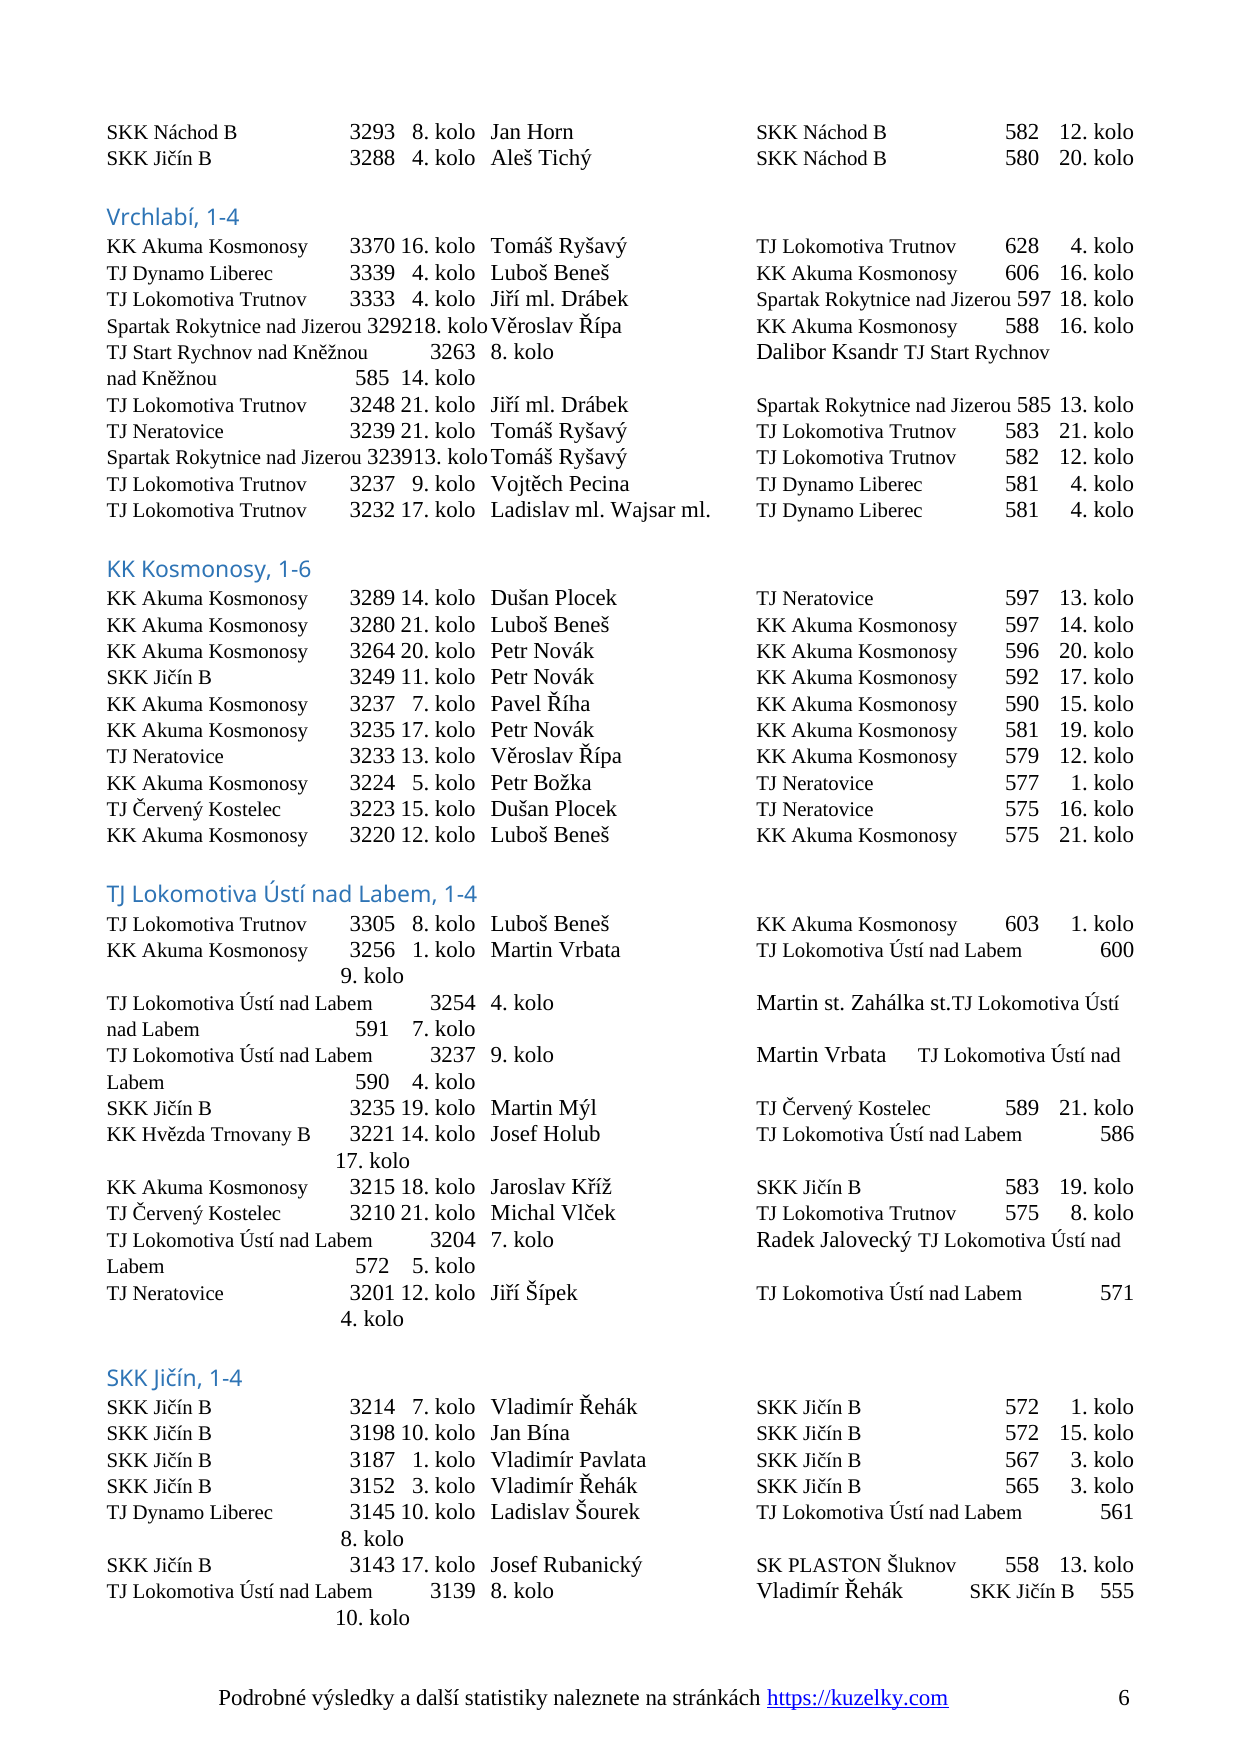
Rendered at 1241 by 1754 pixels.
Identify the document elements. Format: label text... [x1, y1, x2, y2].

text SKK Jičín B 3152 3. kolo Vladimír Řehák SKK Jičín B 565 3. kolo [106, 1472, 1134, 1498]
text SKK Jičín B 3214 7. kolo Vladimír Řehák SKK Jičín B 572 1. kolo [106, 1393, 1134, 1419]
text TJ Lokomotiva Trutnov 3305 8. kolo Luboš Beneš KK Akuma Kosmonosy 603 1. kolo [106, 909, 1134, 936]
text KK Akuma Kosmonosy 3264 20. kolo Petr Novák KK Akuma Kosmonosy 596 20. kolo [106, 637, 1134, 663]
text SKK Jičín B 3235 19. kolo Martin Mýl TJ Červený Kostelec 589 21. kolo [106, 1094, 1134, 1120]
text Spartak Rokytnice nad Jizerou 3239 13. kolo Tomáš Ryšavý TJ Lokomotiva Trutnov 582 12. kolo [106, 443, 1134, 470]
text SKK Jičín B 3143 17. kolo Josef Rubanický SK PLASTON Šluknov 558 13. kolo [106, 1551, 1134, 1577]
text SKK Jičín B 3198 10. kolo Jan Bína SKK Jičín B 572 15. kolo [106, 1419, 1134, 1446]
subtitle Vrchlabí, 1-4 [106, 201, 1134, 233]
text KK Akuma Kosmonosy 3237 7. kolo Pavel Říha KK Akuma Kosmonosy 590 15. kolo [106, 690, 1134, 716]
text TJ Červený Kostelec 3210 21. kolo Michal Vlček TJ Lokomotiva Trutnov 575 8. kolo [106, 1199, 1134, 1226]
subtitle TJ Lokomotiva Ústí nad Labem, 1-4 [106, 878, 1134, 909]
text TJ Červený Kostelec 3223 15. kolo Dušan Plocek TJ Neratovice 575 16. kolo [106, 795, 1134, 821]
text KK Akuma Kosmonosy 3256 1. kolo Martin Vrbata TJ Lokomotiva Ústí nad Labem 600 9. kolo [106, 936, 1134, 989]
text KK Akuma Kosmonosy 3215 18. kolo Jaroslav Kříž SKK Jičín B 583 19. kolo [106, 1173, 1134, 1199]
text TJ Lokomotiva Ústí nad Labem 3237 9. kolo Martin Vrbata TJ Lokomotiva Ústí nad Labem 590 4. kolo [106, 1041, 1134, 1094]
text TJ Start Rychnov nad Kněžnou 3263 8. kolo Dalibor Ksandr TJ Start Rychnov nad Kněžnou 585 14. kolo [106, 338, 1134, 391]
text KK Akuma Kosmonosy 3370 16. kolo Tomáš Ryšavý TJ Lokomotiva Trutnov 628 4. kolo [106, 233, 1134, 259]
text SKK Jičín B 3187 1. kolo Vladimír Pavlata SKK Jičín B 567 3. kolo [106, 1446, 1134, 1472]
text TJ Lokomotiva Trutnov 3237 9. kolo Vojtěch Pecina TJ Dynamo Liberec 581 4. kolo [106, 470, 1134, 496]
text SKK Jičín B 3249 11. kolo Petr Novák KK Akuma Kosmonosy 592 17. kolo [106, 663, 1134, 690]
text TJ Dynamo Liberec 3145 10. kolo Ladislav Šourek TJ Lokomotiva Ústí nad Labem 561 8. kolo [106, 1498, 1134, 1551]
text Spartak Rokytnice nad Jizerou 3292 18. kolo Věroslav Řípa KK Akuma Kosmonosy 588 16. kolo [106, 312, 1134, 338]
text TJ Neratovice 3239 21. kolo Tomáš Ryšavý TJ Lokomotiva Trutnov 583 21. kolo [106, 417, 1134, 443]
subtitle KK Kosmonosy, 1-6 [106, 553, 1134, 584]
text KK Akuma Kosmonosy 3220 12. kolo Luboš Beneš KK Akuma Kosmonosy 575 21. kolo [106, 821, 1134, 848]
text TJ Neratovice 3233 13. kolo Věroslav Řípa KK Akuma Kosmonosy 579 12. kolo [106, 742, 1134, 769]
text TJ Lokomotiva Trutnov 3333 4. kolo Jiří ml. Drábek Spartak Rokytnice nad Jizerou 597 18. kolo [106, 285, 1134, 312]
text TJ Lokomotiva Ústí nad Labem 3254 4. kolo Martin st. Zahálka st. TJ Lokomotiva Ústí nad Labem 591 7. kolo [106, 989, 1134, 1041]
text KK Akuma Kosmonosy 3289 14. kolo Dušan Plocek TJ Neratovice 597 13. kolo [106, 584, 1134, 611]
text SKK Jičín B 3288 4. kolo Aleš Tichý SKK Náchod B 580 20. kolo [106, 144, 1134, 171]
text KK Akuma Kosmonosy 3224 5. kolo Petr Božka TJ Neratovice 577 1. kolo [106, 769, 1134, 795]
text TJ Lokomotiva Trutnov 3248 21. kolo Jiří ml. Drábek Spartak Rokytnice nad Jizerou 585 13. kolo [106, 391, 1134, 417]
text SKK Náchod B 3293 8. kolo Jan Horn SKK Náchod B 582 12. kolo [106, 118, 1134, 144]
subtitle SKK Jičín, 1-4 [106, 1362, 1134, 1393]
text TJ Lokomotiva Ústí nad Labem 3204 7. kolo Radek Jalovecký TJ Lokomotiva Ústí nad Labem 572 5. kolo [106, 1226, 1134, 1278]
text TJ Neratovice 3201 12. kolo Jiří Šípek TJ Lokomotiva Ústí nad Labem 571 4. kolo [106, 1278, 1134, 1331]
text TJ Lokomotiva Ústí nad Labem 3139 8. kolo Vladimír Řehák SKK Jičín B 555 10. kolo [106, 1577, 1134, 1630]
text TJ Dynamo Liberec 3339 4. kolo Luboš Beneš KK Akuma Kosmonosy 606 16. kolo [106, 259, 1134, 285]
text KK Akuma Kosmonosy 3280 21. kolo Luboš Beneš KK Akuma Kosmonosy 597 14. kolo [106, 611, 1134, 637]
text TJ Lokomotiva Trutnov 3232 17. kolo Ladislav ml. Wajsar ml. TJ Dynamo Liberec 581 4. kolo [106, 496, 1134, 522]
text KK Hvězda Trnovany B 3221 14. kolo Josef Holub TJ Lokomotiva Ústí nad Labem 586 17. kolo [106, 1120, 1134, 1173]
text KK Akuma Kosmonosy 3235 17. kolo Petr Novák KK Akuma Kosmonosy 581 19. kolo [106, 716, 1134, 742]
